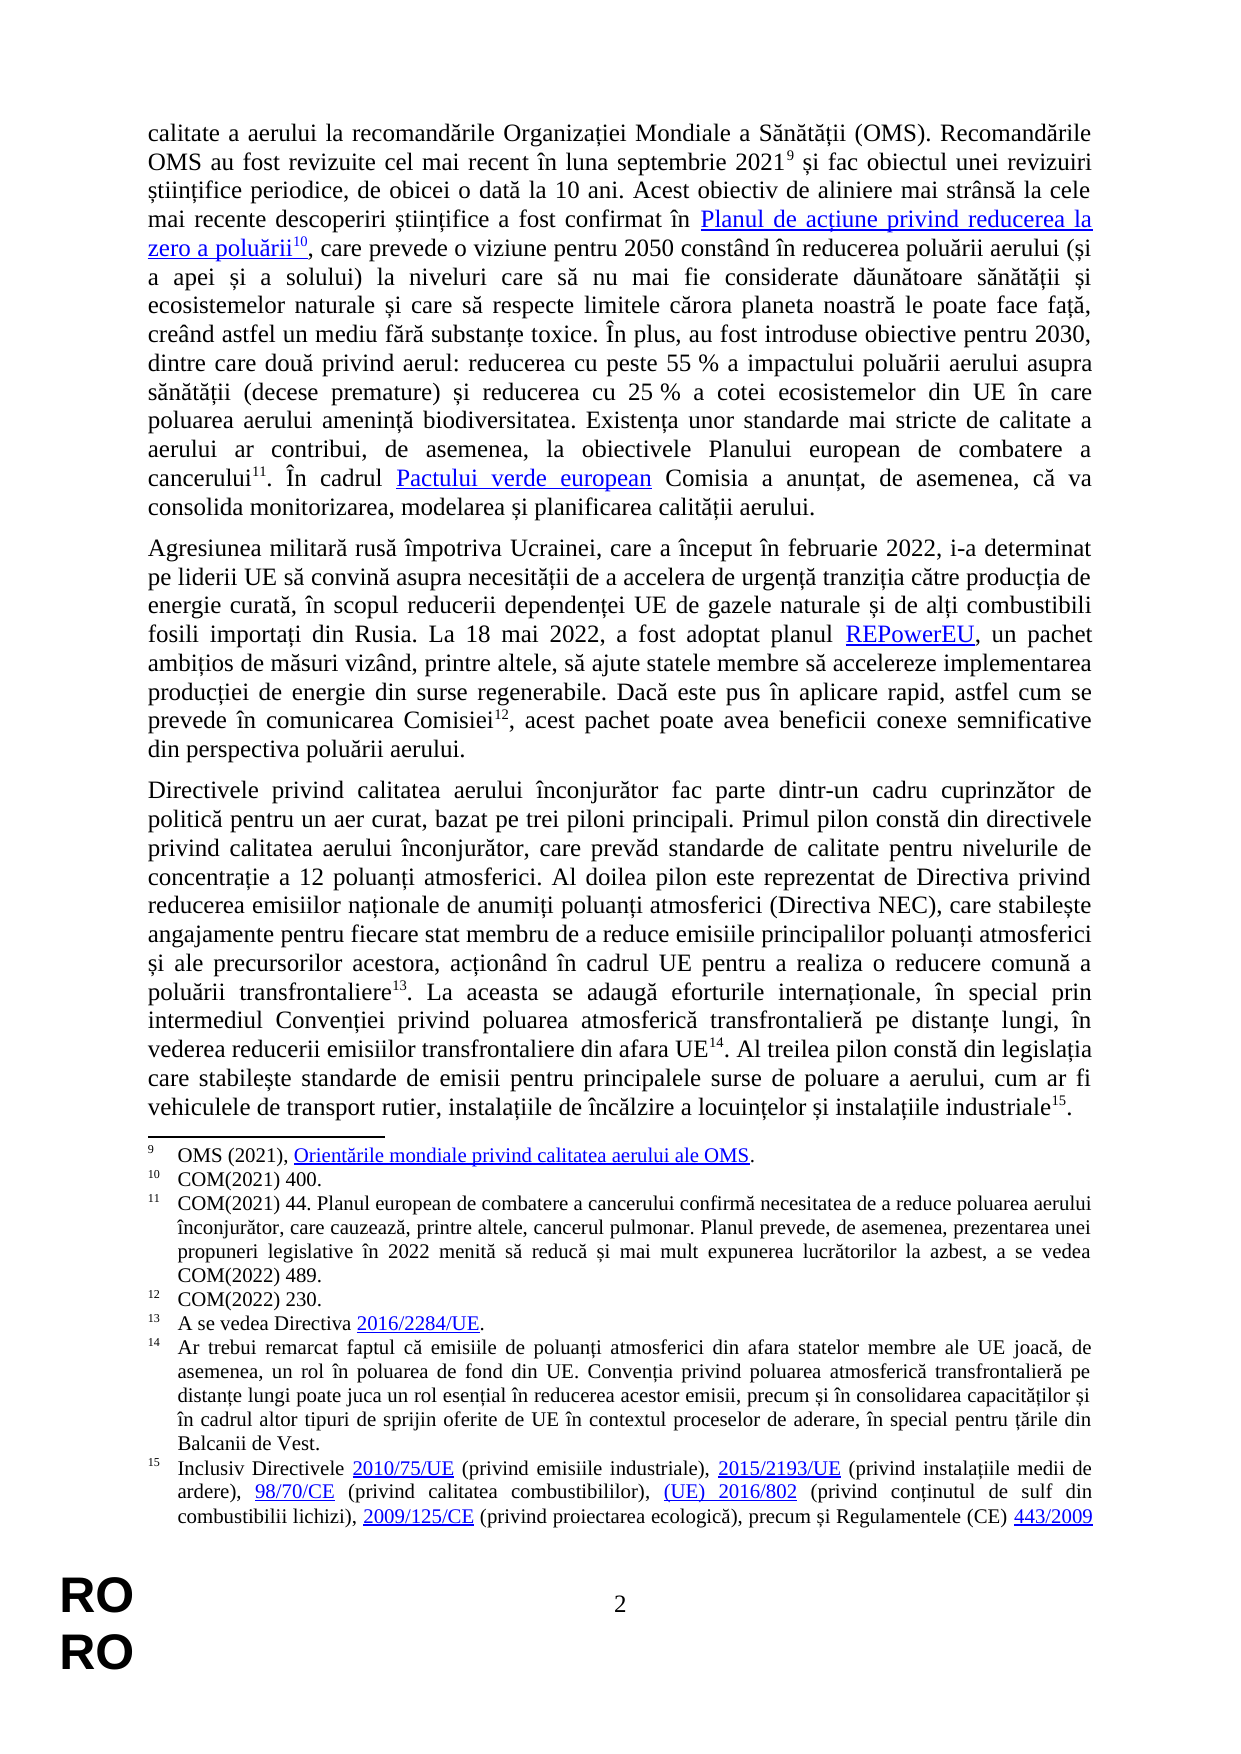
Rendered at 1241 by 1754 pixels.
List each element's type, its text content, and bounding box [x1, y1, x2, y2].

text Agresiunea militară rusă împotriva Ucrainei, care a început în februarie 2022, i-a determinat pe liderii UE să convină asupra necesității de a accelera de urgență tranziția către producția de energie curată, în scopul reducerii dependenței UE de gazele naturale și de alți combustibili fosili importați din Rusia. La 18 mai 2022, a fost adoptat planul REPowerEU, un pachet ambițios de măsuri vizând, printre altele, să ajute statele membre să accelereze implementarea producției de energie din surse regenerabile. Dacă este pus în aplicare rapid, astfel cum se prevede în comunicarea Comisiei, acest pachet poate avea beneficii conexe semnificative din perspectiva poluării aerului. [148, 533, 1092, 763]
text Directivele privind calitatea aerului înconjurător fac parte dintr-un cadru cuprinzător de politică pentru un aer curat, bazat pe trei piloni principali. Primul pilon constă din directivele privind calitatea aerului înconjurător, care prevăd standarde de calitate pentru nivelurile de concentrație a 12 poluanți atmosferici. Al doilea pilon este reprezentat de Directiva privind reducerea emisiilor naționale de anumiți poluanți atmosferici (Directiva NEC), care stabilește angajamente pentru fiecare stat membru de a reduce emisiile principalilor poluanți atmosferici și ale precursorilor acestora, acționând în cadrul UE pentru a realiza o reducere comună a poluării transfrontaliere. La aceasta se adaugă eforturile internaționale, în special prin intermediul Convenției privind poluarea atmosferică transfrontalieră pe distanțe lungi, în vederea reducerii emisiilor transfrontaliere din afara UE. Al treilea pilon constă din legislația care stabilește standarde de emisii pentru principalele surse de poluare a aerului, cum ar fi vehiculele de transport rutier, instalațiile de încălzire a locuințelor și instalațiile industriale. [148, 776, 1092, 1121]
text În luna decembrie 2019, în cadrul Pactului verde european, Comisia Europeană s-a angajat să îmbunătățească în continuare calitatea aerului și să alinieze mai strâns standardele UE de calitate a aerului la recomandările Organizației Mondiale a Sănătății (OMS). Recomandările OMS au fost revizuite cel mai recent în luna septembrie 2021 și fac obiectul unei revizuiri științifice periodice, de obicei o dată la 10 ani. Acest obiectiv de aliniere mai strânsă la cele mai recente descoperiri științifice a fost confirmat în Planul de acțiune privind reducerea la zero a poluării, care prevede o viziune pentru 2050 constând în reducerea poluării aerului (și a apei și a solului) la niveluri care să nu mai fie considerate dăunătoare sănătății și ecosistemelor naturale și care să respecte limitele cărora planeta noastră le poate face față, creând astfel un mediu fără substanțe toxice. În plus, au fost introduse obiective pentru 2030, dintre care două privind aerul: reducerea cu peste 55 % a impactului poluării aerului asupra sănătății (decese premature) și reducerea cu 25 % a cotei ecosistemelor din UE în care poluarea aerului amenință biodiversitatea. Existența unor standarde mai stricte de calitate a aerului ar contribui, de asemenea, la obiectivele Planului european de combatere a cancerului. În cadrul Pactului verde european Comisia a anunțat, de asemenea, că va consolida monitorizarea, modelarea și planificarea calității aerului. [148, 118, 1092, 521]
